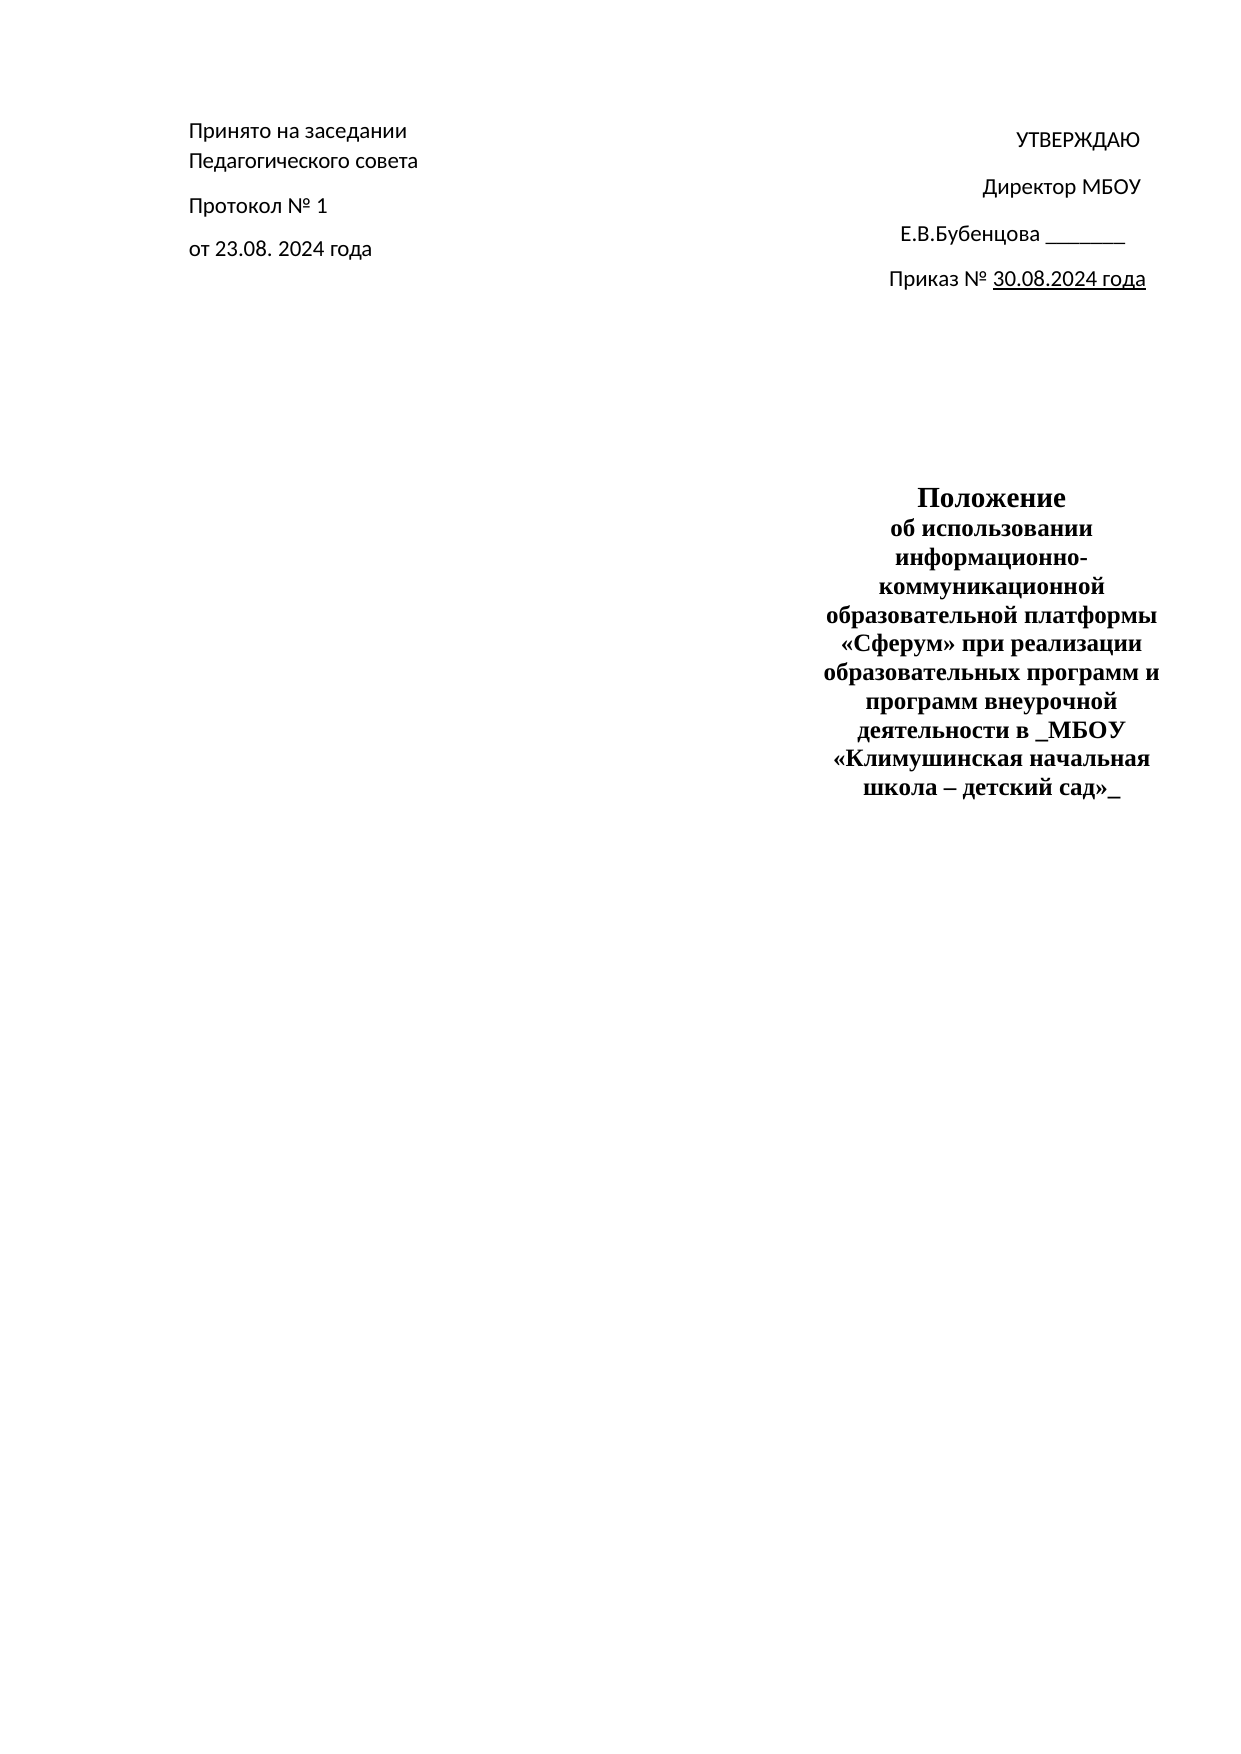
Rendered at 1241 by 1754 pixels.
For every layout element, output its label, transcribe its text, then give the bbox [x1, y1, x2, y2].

text об использовании информационно-коммуникационной [793, 513, 1190, 600]
text образовательной платформы «Сферум» при реализации образовательных программ и программ внеурочной деятельности в _МБОУ «Климушинская начальная школа – детский сад»_ [793, 600, 1190, 801]
text Приказ № 30.08.2024 года [793, 266, 1146, 292]
text Принято на заседании Педагогического совета [188, 116, 457, 174]
text от 23.08. 2024 года [188, 236, 457, 262]
text Е.В.Бубенцова _______ [793, 219, 1141, 247]
text Директор МБОУ [793, 172, 1141, 200]
text УТВЕРЖДАЮ [793, 125, 1140, 153]
text Протокол № 1 [188, 193, 457, 219]
text Положение [793, 480, 1190, 513]
